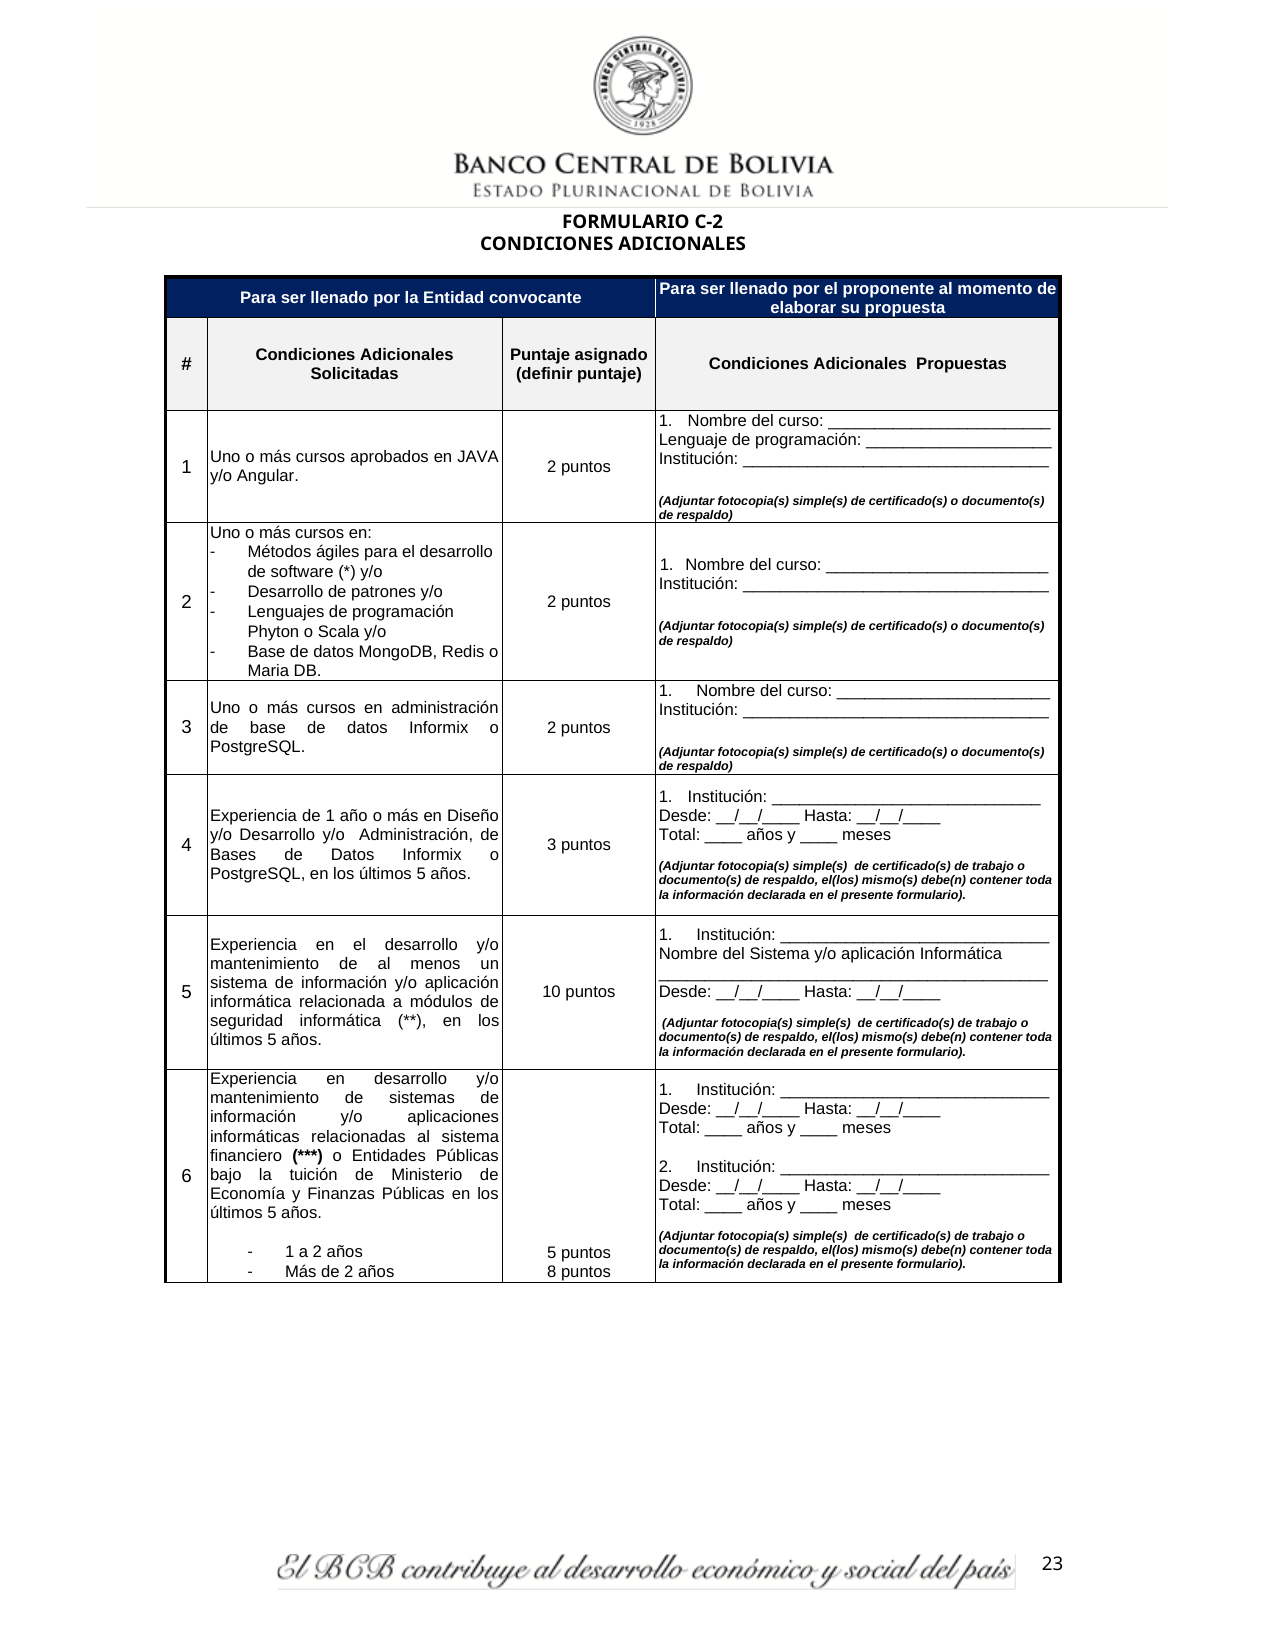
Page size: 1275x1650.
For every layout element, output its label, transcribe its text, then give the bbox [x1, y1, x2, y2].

text CONDICIONES ADICIONALES [162, 234, 1063, 254]
table_cell 6 [167, 1070, 207, 1282]
table_cell 2 puntos [503, 411, 655, 522]
table_cell 2 puntos [503, 523, 655, 680]
picture [86, 4, 1168, 209]
table_cell Nombre del curso: _______________________ Institución: _________________________________ (Adjuntar fotocopia(s) simple(s) de certificado(s) o documento(s) de respaldo) [656, 681, 1058, 773]
table_cell Experiencia en desarrollo y/o mantenimiento de sistemas de información y/o aplicaciones informáticas relacionadas al sistema financiero (***) o Entidades Públicas bajo la tuición de Ministerio de Economía y Finanzas Públicas en los últimos 5 años. 1 a 2 años Más de 2 años [208, 1070, 502, 1282]
table_cell # [167, 318, 207, 410]
table_cell Institución: _____________________________ Nombre del Sistema y/o aplicación Informática __________________________________________ Desde: __/__/____ Hasta: __/__/____ (Adjuntar fotocopia(s) simple(s) de certificado(s) de trabajo o documento(s) de respaldo, el(los) mismo(s) debe(n) contener toda la información declarada en el presente formulario). [656, 916, 1058, 1068]
table_cell Condiciones Adicionales Solicitadas [208, 318, 502, 410]
table_cell Condiciones Adicionales Propuestas [656, 318, 1058, 410]
table_cell Uno o más cursos en: Métodos ágiles para el desarrollo de software (*) y/o Desarrollo de patrones y/o Lenguajes de programación Phyton o Scala y/o Base de datos MongoDB, Redis o Maria DB. [208, 523, 502, 680]
table_cell 3 [167, 681, 207, 773]
table_cell Experiencia de 1 año o más en Diseño y/o Desarrollo y/o Administración, de Bases de Datos Informix o PostgreSQL, en los últimos 5 años. [208, 775, 502, 914]
picture [277, 1554, 1017, 1591]
table_header Para ser llenado por la Entidad convocante [167, 279, 655, 317]
table_header Para ser llenado por el proponente al momento de elaborar su propuesta [656, 279, 1058, 317]
table_cell Uno o más cursos aprobados en JAVA y/o Angular. [208, 411, 502, 522]
table_cell Institución: _____________________________ Desde: __/__/____ Hasta: __/__/____ Total: ____ años y ____ meses Institución: _____________________________ Desde: __/__/____ Hasta: __/__/____ Total: ____ años y ____ meses (Adjuntar fotocopia(s) simple(s) de certificado(s) de trabajo o documento(s) de respaldo, el(los) mismo(s) debe(n) contener toda la información declarada en el presente formulario). [656, 1070, 1058, 1282]
table_cell 2 [167, 523, 207, 680]
table_cell Puntaje asignado (definir puntaje) [503, 318, 655, 410]
table_cell 3 puntos [503, 775, 655, 914]
table_cell 10 puntos [503, 916, 655, 1068]
table_cell Uno o más cursos en administración de base de datos Informix o PostgreSQL. [208, 681, 502, 773]
table_cell Institución: _____________________________ Desde: __/__/____ Hasta: __/__/____ Total: ____ años y ____ meses (Adjuntar fotocopia(s) simple(s) de certificado(s) de trabajo o documento(s) de respaldo, el(los) mismo(s) debe(n) contener toda la información declarada en el presente formulario). [656, 775, 1058, 914]
table_cell Nombre del curso: ________________________ Institución: _________________________________ (Adjuntar fotocopia(s) simple(s) de certificado(s) o documento(s) de respaldo) [656, 523, 1058, 680]
table_cell 4 [167, 775, 207, 914]
table_cell 5 puntos 8 puntos [503, 1070, 655, 1282]
table_cell Experiencia en el desarrollo y/o mantenimiento de al menos un sistema de información y/o aplicación informática relacionada a módulos de seguridad informática (**), en los últimos 5 años. [208, 916, 502, 1068]
text FORMULARIO C-2 [148, 148, 1137, 234]
table_cell Nombre del curso: ________________________ Lenguaje de programación: ____________________ Institución: _________________________________ (Adjuntar fotocopia(s) simple(s) de certificado(s) o documento(s) de respaldo) [656, 411, 1058, 522]
table_cell 1 [167, 411, 207, 522]
table_cell 2 puntos [503, 681, 655, 773]
table_cell 5 [167, 916, 207, 1068]
